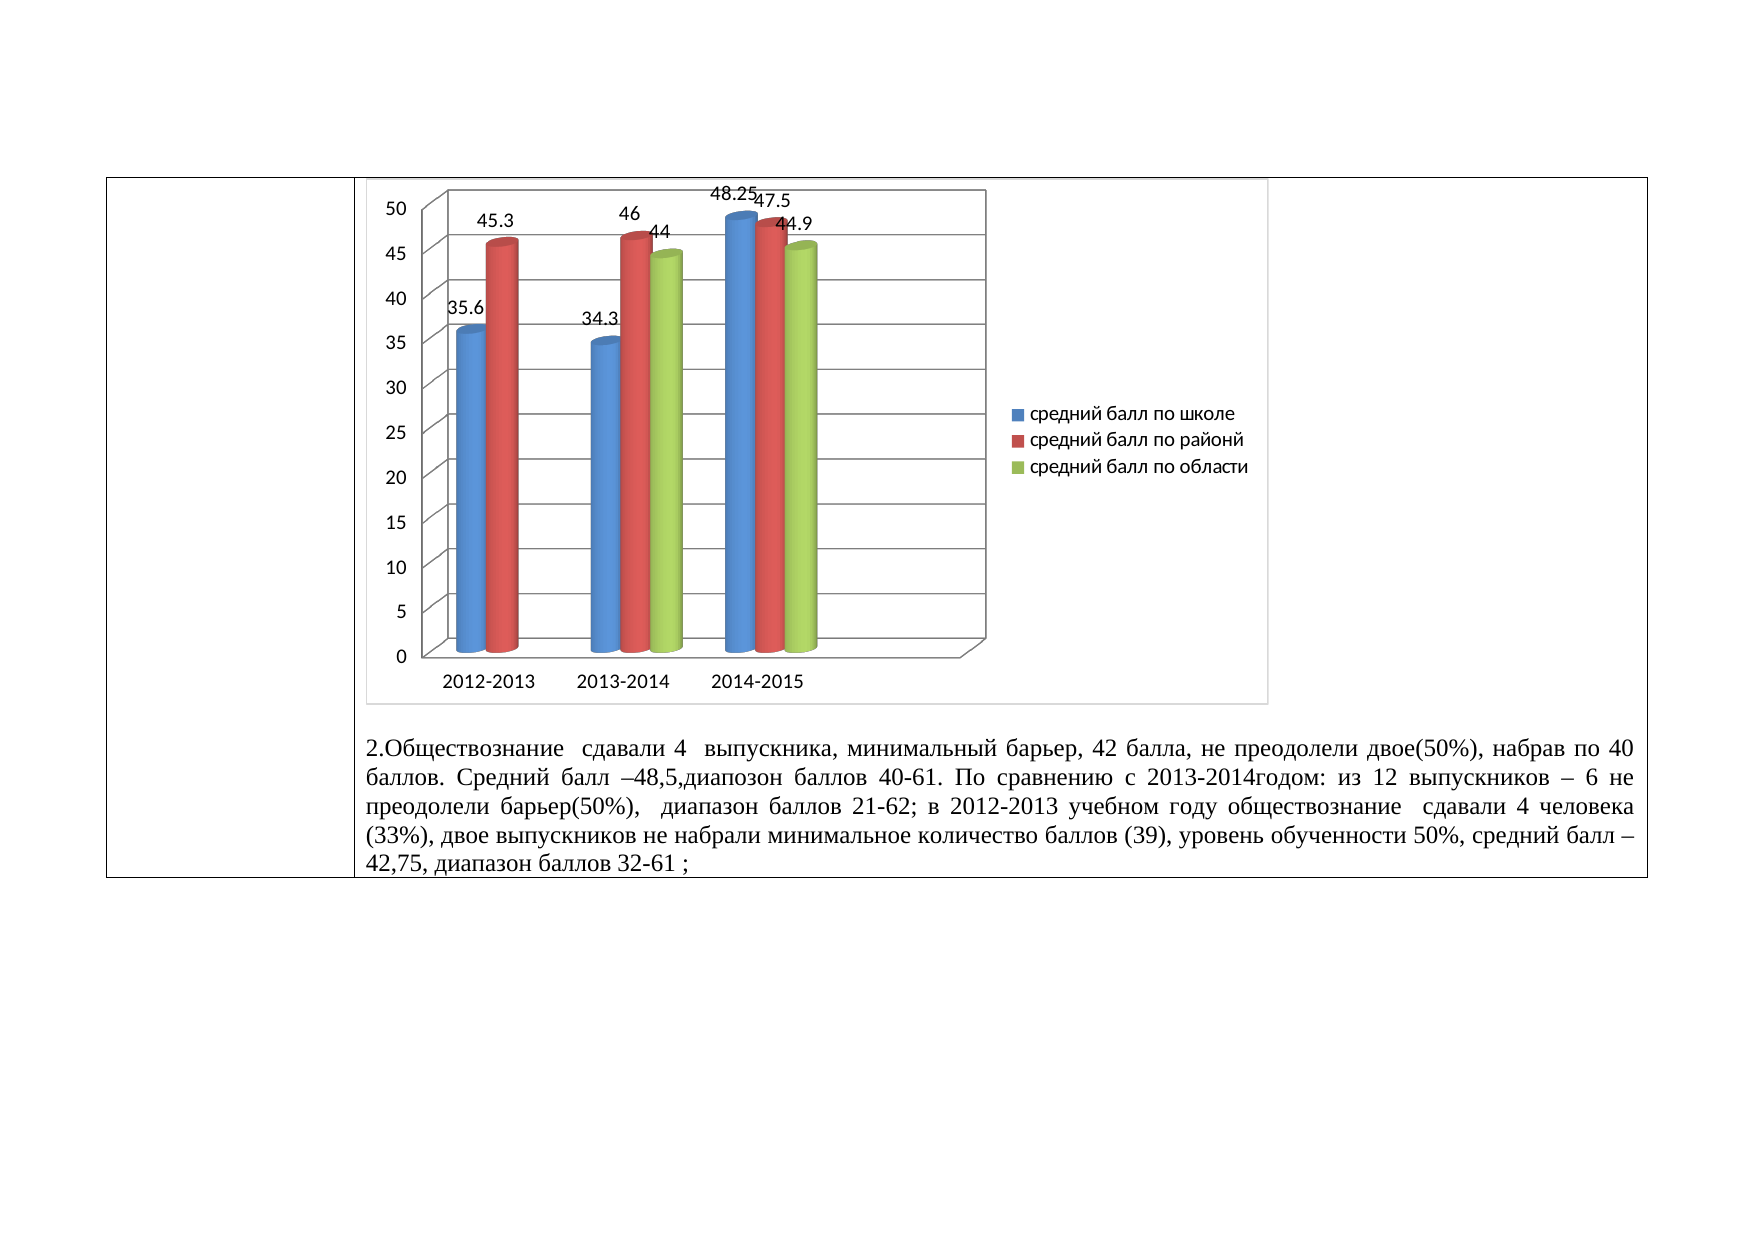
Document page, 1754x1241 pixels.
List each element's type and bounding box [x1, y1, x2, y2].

table_cell [355, 178, 1647, 877]
table_cell [107, 178, 354, 877]
